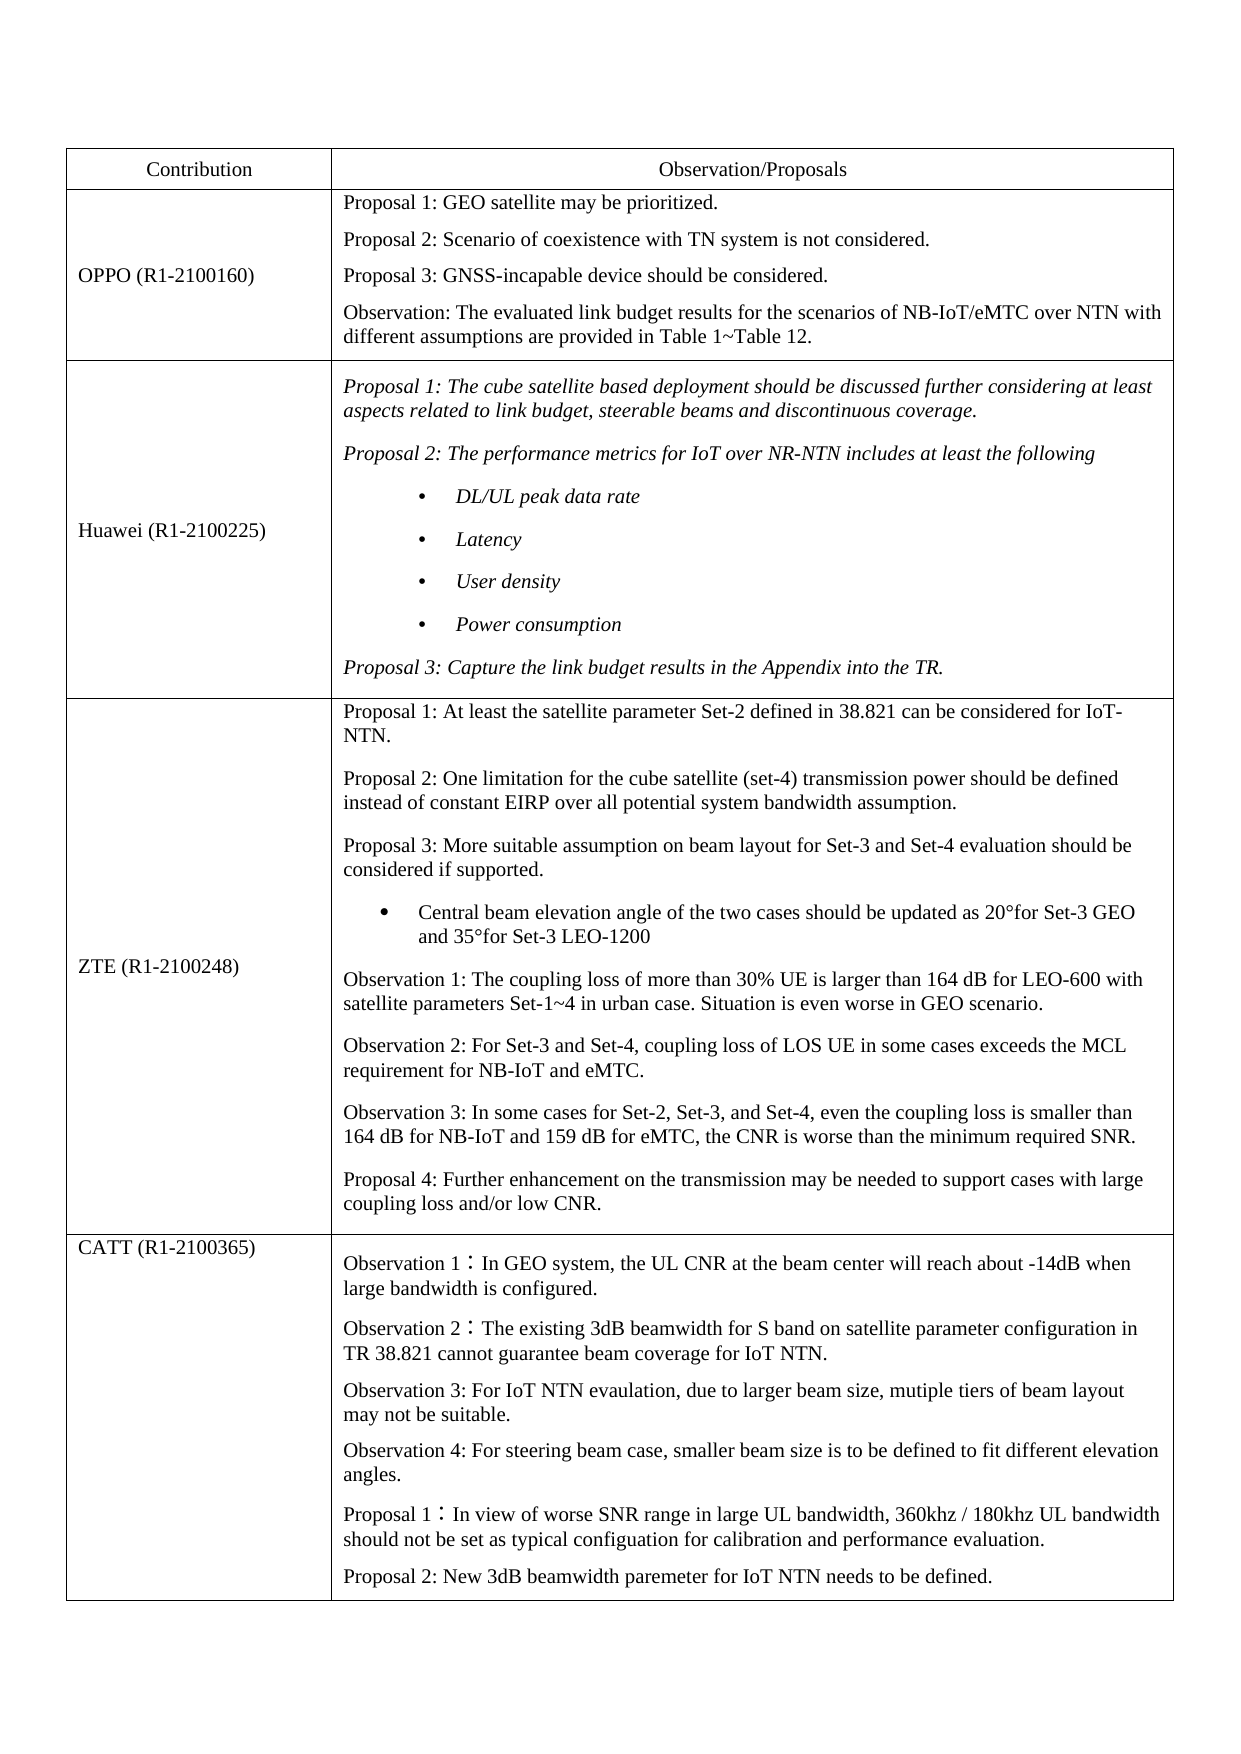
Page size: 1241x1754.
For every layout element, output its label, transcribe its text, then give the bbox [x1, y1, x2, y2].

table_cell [332, 1235, 1173, 1600]
table_cell Proposal 1: The cube satellite based deployment should be discussed further considering at least aspects related to link budget, steerable beams and discontinuous coverage. Proposal 2: The performance metrics for IoT over NR-NTN includes at least the following DL/UL peak data rate Latency User density Power consumption Proposal 3: Capture the link budget results in the Appendix into the TR. [332, 361, 1173, 698]
table_cell Proposal 1: GEO satellite may be prioritized. Proposal 2: Scenario of coexistence with TN system is not considered. Proposal 3: GNSS-incapable device should be considered. Observation: The evaluated link budget results for the scenarios of NB-IoT/eMTC over NTN with different assumptions are provided in Table 1~Table 12. [332, 190, 1173, 360]
table_cell CATT (R1-2100365) [67, 1235, 331, 1600]
table_cell ZTE (R1-2100248) [67, 699, 331, 1234]
table_cell Huawei (R1-2100225) [67, 361, 331, 698]
table_cell OPPO (R1-2100160) [67, 190, 331, 360]
table_header Contribution [67, 149, 331, 189]
table_header Observation/Proposals [332, 149, 1173, 189]
table_cell Proposal 1: At least the satellite parameter Set-2 defined in 38.821 can be considered for IoT-NTN. Proposal 2: One limitation for the cube satellite (set-4) transmission power should be defined instead of constant EIRP over all potential system bandwidth assumption. Proposal 3: More suitable assumption on beam layout for Set-3 and Set-4 evaluation should be considered if supported. Central beam elevation angle of the two cases should be updated as 20°for Set-3 GEO and 35°for Set-3 LEO-1200 Observation 1: The coupling loss of more than 30% UE is larger than 164 dB for LEO-600 with satellite parameters Set-1~4 in urban case. Situation is even worse in GEO scenario. Observation 2: For Set-3 and Set-4, coupling loss of LOS UE in some cases exceeds the MCL requirement for NB-IoT and eMTC. Observation 3: In some cases for Set-2, Set-3, and Set-4, even the coupling loss is smaller than 164 dB for NB-IoT and 159 dB for eMTC, the CNR is worse than the minimum required SNR. Proposal 4: Further enhancement on the transmission may be needed to support cases with large coupling loss and/or low CNR. [332, 699, 1173, 1234]
